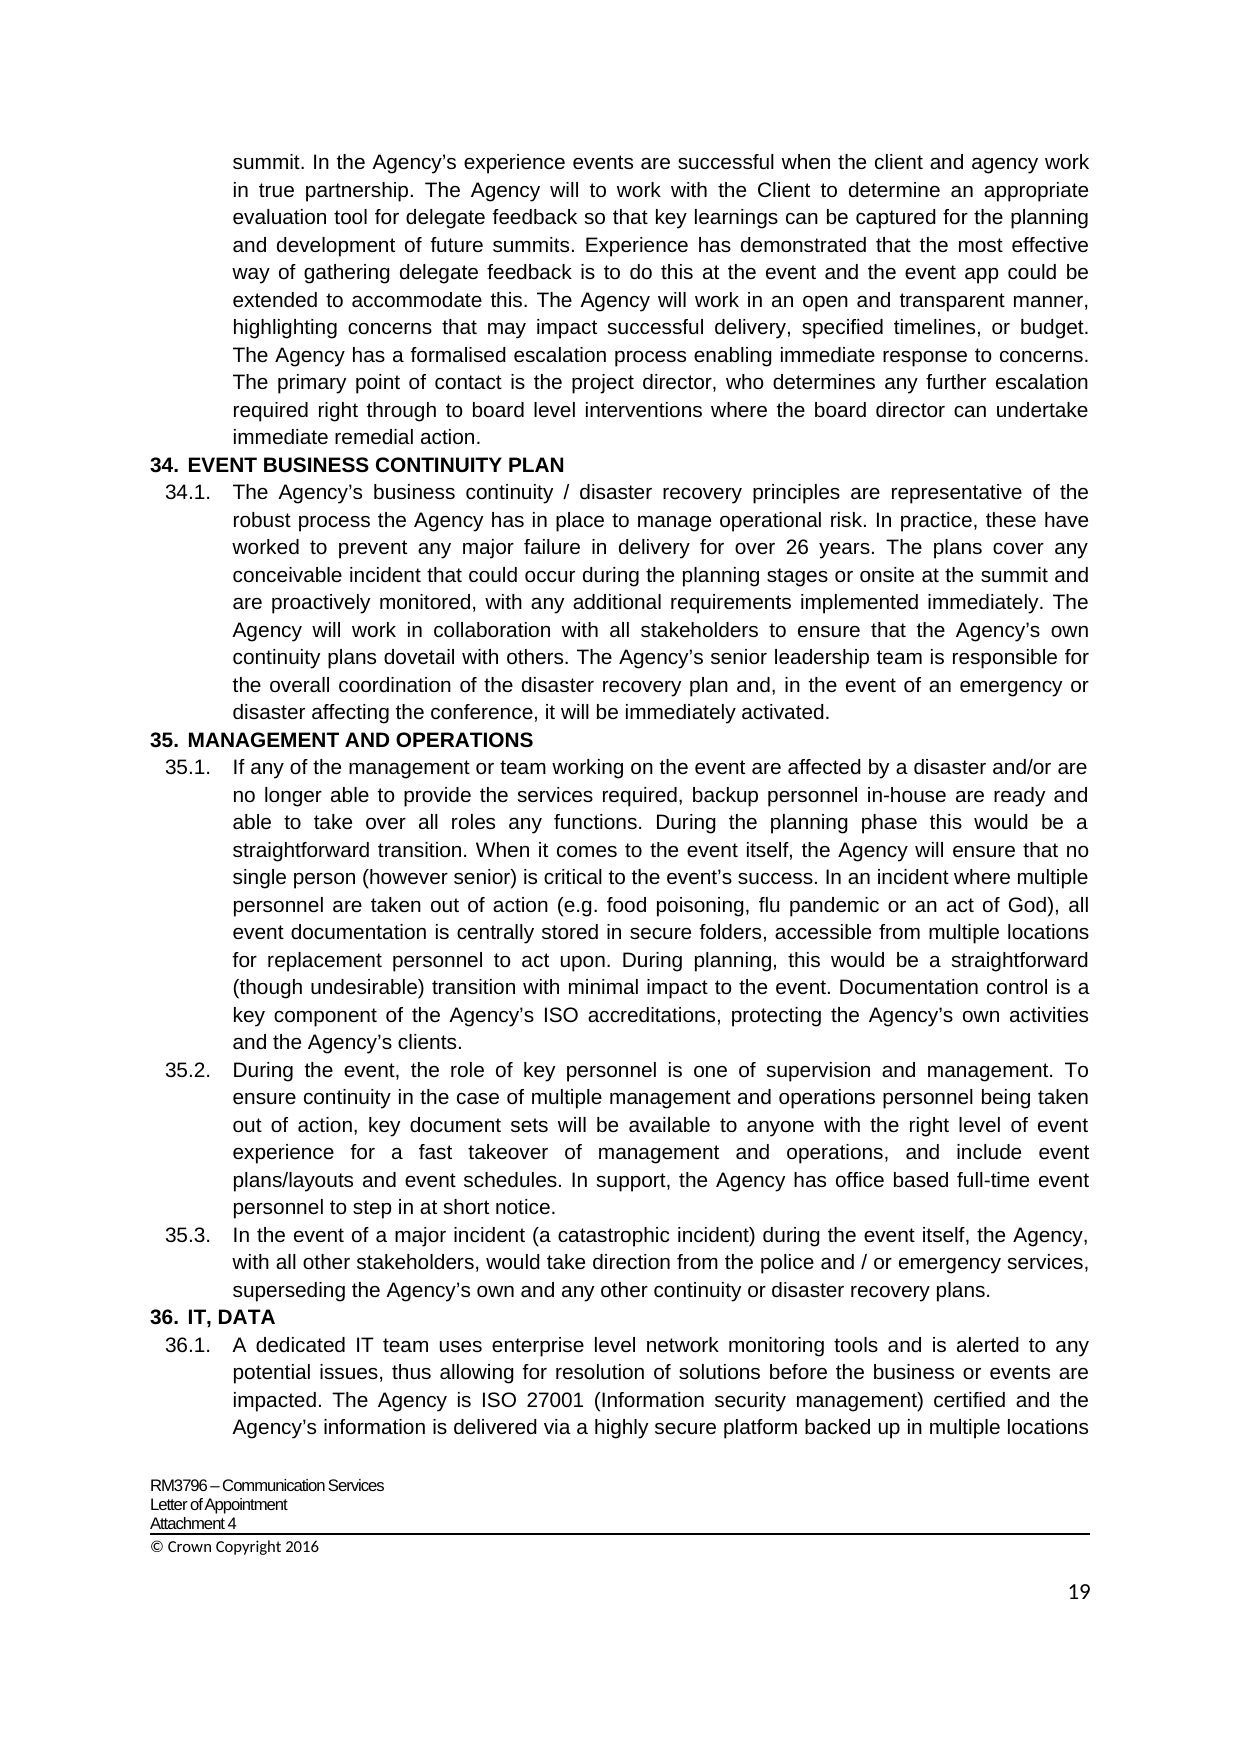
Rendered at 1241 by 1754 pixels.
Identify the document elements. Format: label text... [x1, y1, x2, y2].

list MANAGEMENT AND OPERATIONS [150, 727, 1090, 751]
list During the event, the role of key personnel is one of supervision and management. To ensure continuity in the case of multiple management and operations personnel being taken out of action, key document sets will be available to anyone with the right level of event experience for a fast takeover of management and operations, and include event plans/layouts and event schedules. In support, the Agency has office based full-time event personnel to step in at short notice. [165, 1057, 1090, 1219]
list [165, 1332, 1090, 1439]
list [165, 150, 1090, 449]
list If any of the management or team working on the event are affected by a disaster and/or are no longer able to provide the services required, backup personnel in-house are ready and able to take over all roles any functions. During the planning phase this would be a straightforward transition. When it comes to the event itself, the Agency will ensure that no single person (however senior) is critical to the event’s success. In an incident where multiple personnel are taken out of action (e.g. food poisoning, flu pandemic or an act of God), all event documentation is centrally stored in secure folders, accessible from multiple locations for replacement personnel to act upon. During planning, this would be a straightforward (though undesirable) transition with minimal impact to the event. Documentation control is a key component of the Agency’s ISO accreditations, protecting the Agency’s own activities and the Agency’s clients. [165, 755, 1090, 1054]
list EVENT BUSINESS CONTINUITY PLAN [150, 452, 1090, 476]
list The Agency’s business continuity / disaster recovery principles are representative of the robust process the Agency has in place to manage operational risk. In practice, these have worked to prevent any major failure in delivery for over 26 years. The plans cover any conceivable incident that could occur during the planning stages or onsite at the summit and are proactively monitored, with any additional requirements implemented immediately. The Agency will work in collaboration with all stakeholders to ensure that the Agency’s own continuity plans dovetail with others. The Agency’s senior leadership team is responsible for the overall coordination of the disaster recovery plan and, in the event of an emergency or disaster affecting the conference, it will be immediately activated. [165, 480, 1090, 724]
list IT, DATA [150, 1305, 1090, 1329]
list In the event of a major incident (a catastrophic incident) during the event itself, the Agency, with all other stakeholders, would take direction from the police and / or emergency services, superseding the Agency’s own and any other continuity or disaster recovery plans. [165, 1222, 1090, 1301]
